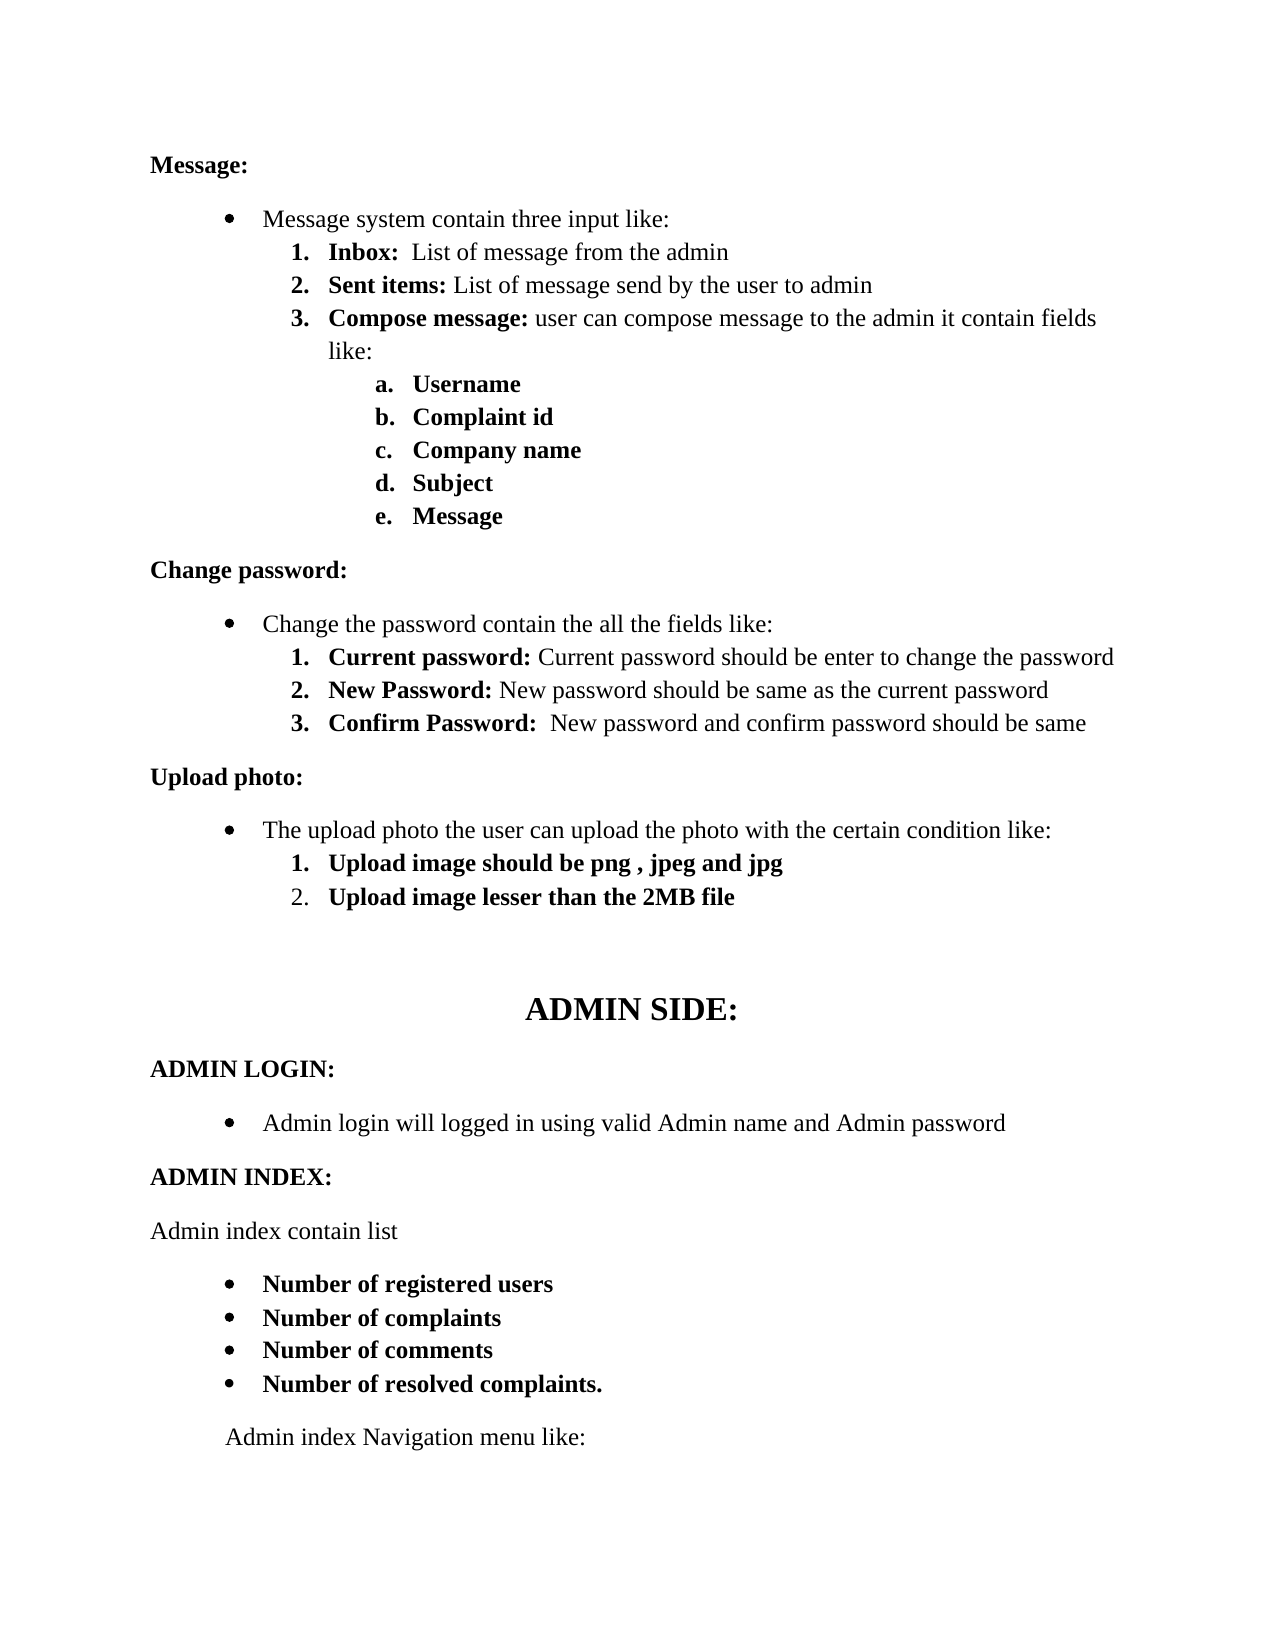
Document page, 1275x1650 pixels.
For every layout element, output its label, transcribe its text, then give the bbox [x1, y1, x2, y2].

text Admin index contain list [150, 1216, 1125, 1244]
list Subject [375, 468, 1125, 497]
list Inbox: List of message from the admin [291, 237, 1125, 266]
list Upload image should be png , jpeg and jpg [291, 848, 1125, 877]
list Compose message: user can compose message to the admin it contain fields like: [291, 303, 1125, 365]
list Confirm Password: New password and confirm password should be same [291, 708, 1125, 737]
list The upload photo the user can upload the photo with the certain condition like: [225, 816, 1125, 844]
list Message system contain three input like: [225, 204, 1125, 233]
list Username [375, 369, 1125, 398]
list Company name [375, 435, 1125, 464]
text ADMIN SIDE: [450, 989, 1125, 1028]
list Number of registered users [225, 1269, 1125, 1298]
text Upload photo: [150, 762, 1125, 790]
list Change the password contain the all the fields like: [225, 609, 1125, 637]
text Message: [150, 150, 1125, 179]
text ADMIN INDEX: [150, 1162, 1125, 1191]
list Number of resolved complaints. [225, 1369, 1125, 1397]
list Number of complaints [225, 1303, 1125, 1331]
list Message [375, 501, 1125, 530]
list Current password: Current password should be enter to change the password [291, 642, 1125, 671]
list Admin login will logged in using valid Admin name and Admin password [225, 1108, 1125, 1137]
text Admin index Navigation menu like: [225, 1422, 1125, 1451]
text ADMIN LOGIN: [150, 1054, 1125, 1083]
list Complaint id [375, 402, 1125, 431]
list New Password: New password should be same as the current password [291, 675, 1125, 703]
list Upload image lesser than the 2MB file [291, 882, 1125, 910]
list Sent items: List of message send by the user to admin [291, 270, 1125, 299]
list Number of comments [225, 1336, 1125, 1364]
text Change password: [150, 555, 1125, 584]
